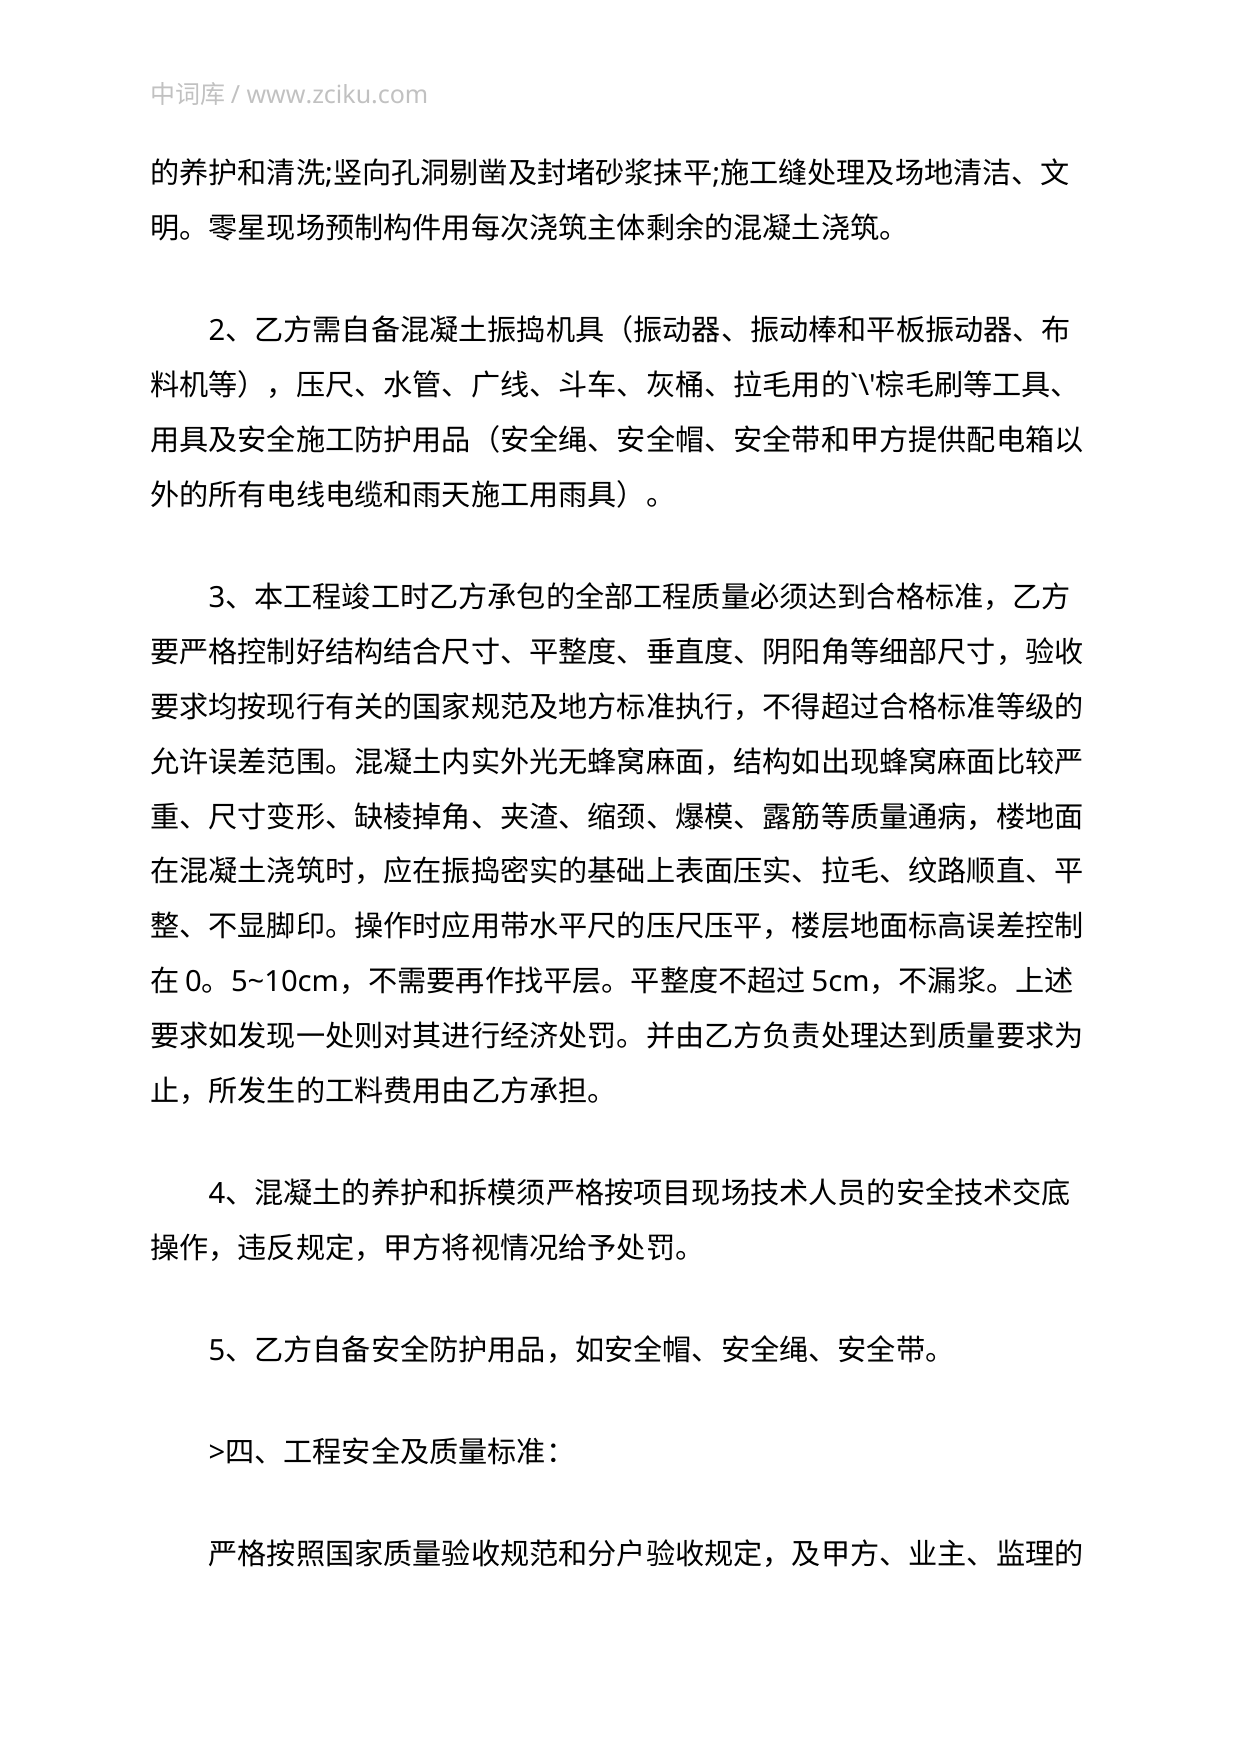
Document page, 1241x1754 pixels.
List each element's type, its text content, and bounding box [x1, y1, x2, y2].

text 3、本工程竣工时乙方承包的全部工程质量必须达到合格标准，乙方要严格控制好结构结合尺寸、平整度、垂直度、阴阳角等细部尺寸，验收要求均按现行有关的国家规范及地方标准执行，不得超过合格标准等级的允许误差范围。混凝土内实外光无蜂窝麻面，结构如出现蜂窝麻面比较严重、尺寸变形、缺棱掉角、夹渣、缩颈、爆模、露筋等质量通病，楼地面在混凝土浇筑时，应在振捣密实的基础上表面压实、拉毛、纹路顺直、平整、不显脚印。操作时应用带水平尺的压尺压平，楼层地面标高误差控制在0。5~10cm，不需要再作找平层。平整度不超过5cm，不漏浆。上述要求如发现一处则对其进行经济处罚。并由乙方负责处理达到质量要求为止，所发生的工料费用由乙方承担。 [150, 573, 1090, 1110]
text 4、混凝土的养护和拆模须严格按项目现场技术人员的安全技术交底操作，违反规定，甲方将视情况给予处罚。 [150, 1169, 1090, 1267]
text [150, 150, 1090, 247]
text 5、乙方自备安全防护用品，如安全帽、安全绳、安全带。 [150, 1326, 1090, 1369]
text 2、乙方需自备混凝土振捣机具（振动器、振动棒和平板振动器、布料机等），压尺、水管、广线、斗车、灰桶、拉毛用的`\'棕毛刷等工具、用具及安全施工防护用品（安全绳、安全帽、安全带和甲方提供配电箱以外的所有电线电缆和雨天施工用雨具）。 [150, 307, 1090, 514]
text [150, 1530, 1090, 1572]
text >四、工程安全及质量标准： [150, 1428, 1090, 1471]
